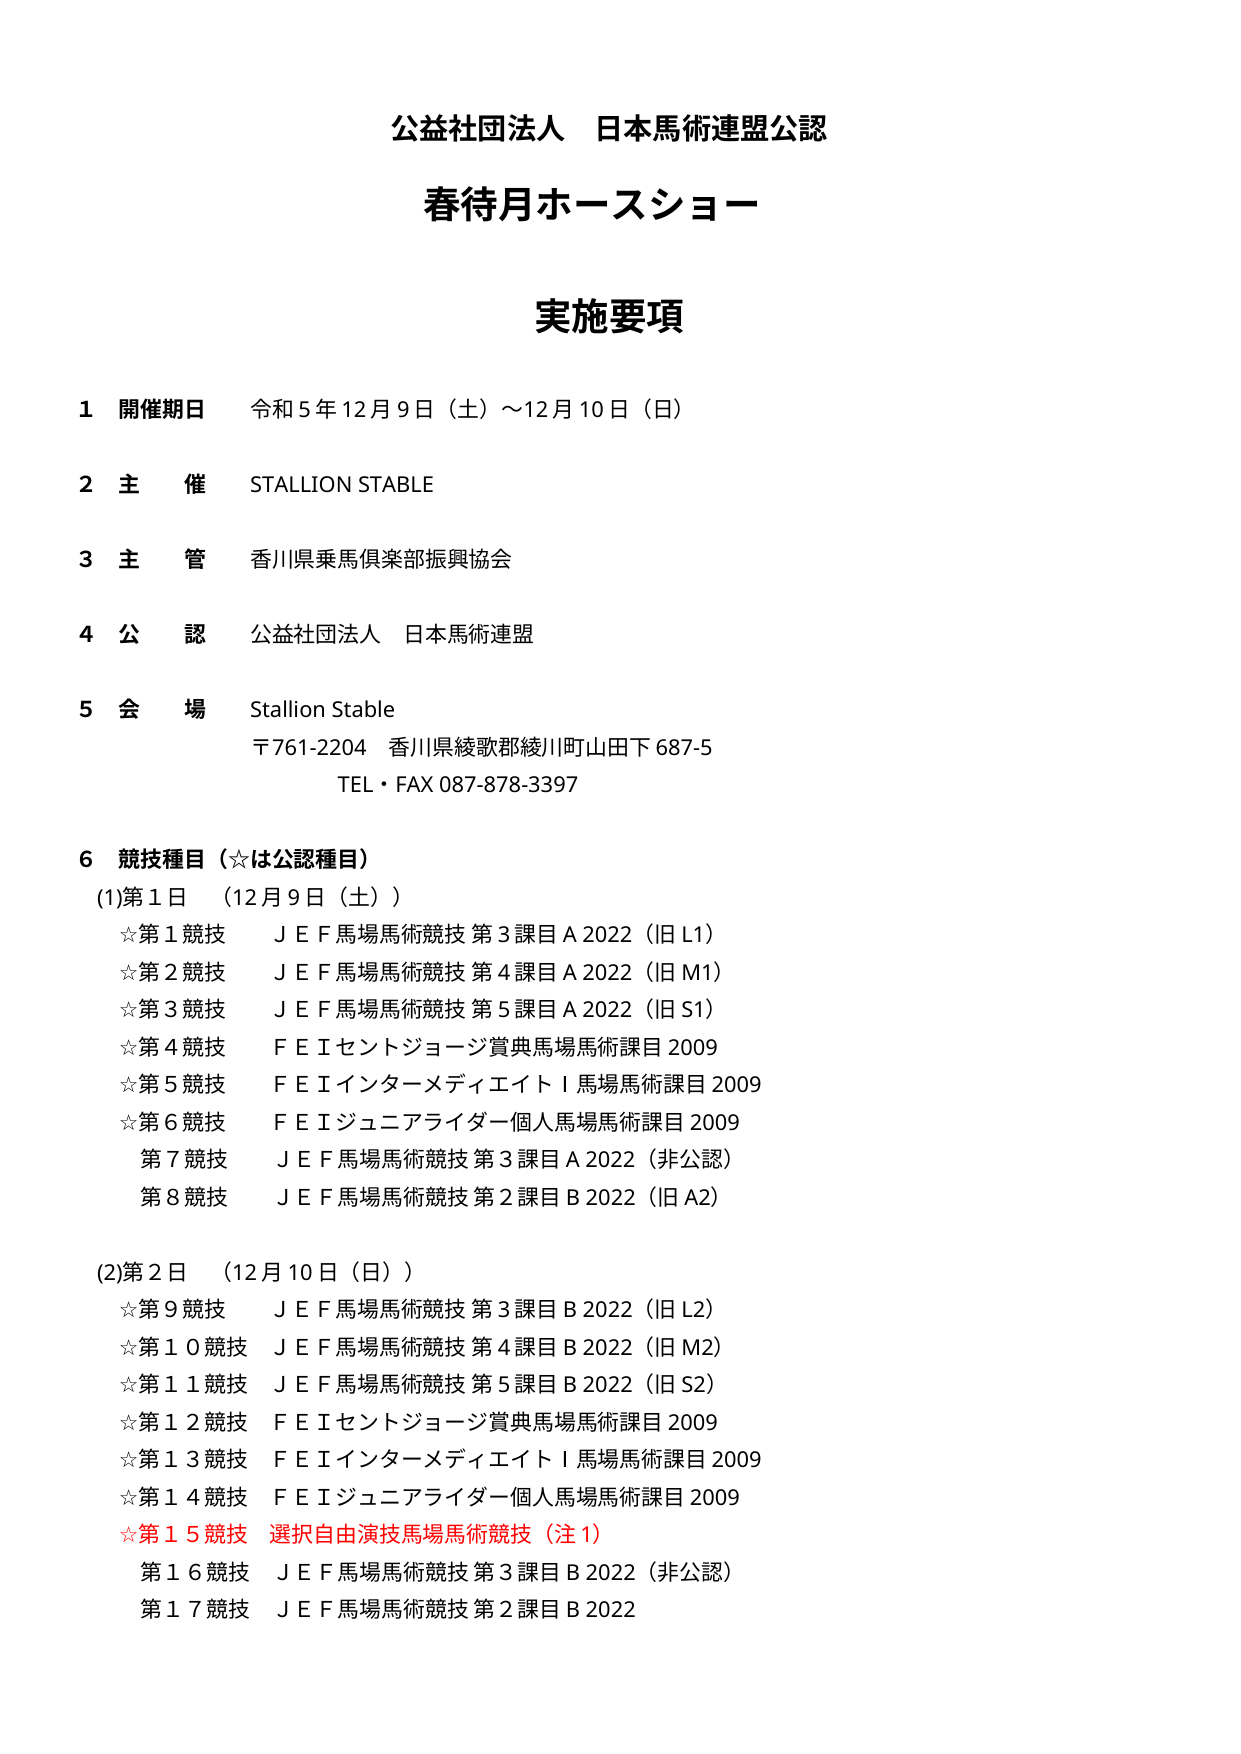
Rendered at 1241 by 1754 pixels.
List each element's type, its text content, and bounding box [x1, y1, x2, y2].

text ☆第３競技 ＪＥＦ馬場馬術競技 第5課目A 2022（旧 S1） [75, 989, 1165, 1027]
text ５ 会 場 Stallion Stable [75, 689, 1165, 727]
text 第１６競技 ＪＥＦ馬場馬術競技 第３課目B 2022（非公認） [75, 1552, 1165, 1589]
text ☆第１１競技 ＪＥＦ馬場馬術競技 第5課目B 2022（旧 S2） [75, 1364, 1165, 1402]
text TEL・FAX 087-878-3397 [75, 764, 1165, 802]
text ☆第６競技 ＦＥＩジュニアライダー個人馬場馬術課目2009 [75, 1102, 1165, 1139]
text ☆第１２競技 ＦＥＩセントジョージ賞典馬場馬術課目2009 [75, 1402, 1165, 1439]
text 公益社団法人 日本馬術連盟公認 [184, 89, 1033, 164]
text ☆第４競技 ＦＥＩセントジョージ賞典馬場馬術課目2009 [75, 1027, 1165, 1064]
text １ 開催期日 令和5年12月9日（土）～12月10日（日） [75, 389, 1165, 427]
text 〒761-2204 香川県綾歌郡綾川町山田下687-5 [75, 727, 1165, 764]
text 第１７競技 ＪＥＦ馬場馬術競技 第２課目B 2022 [75, 1589, 1165, 1627]
text (1)第１日 （12月9日（土）） [75, 877, 1165, 914]
text ☆第５競技 ＦＥＩインターメディエイトⅠ馬場馬術課目2009 [75, 1064, 1165, 1102]
text ４ 公 認 公益社団法人 日本馬術連盟 [75, 614, 1165, 652]
text ☆第１０競技 ＪＥＦ馬場馬術競技 第4課目B 2022（旧 M2） [75, 1327, 1165, 1364]
text ☆第１３競技 ＦＥＩインターメディエイトⅠ馬場馬術課目2009 [75, 1439, 1165, 1477]
text ３ 主 管 香川県乗馬俱楽部振興協会 [75, 539, 1165, 577]
text 実施要項 [184, 277, 1033, 352]
text ２ 主 催 STALLION STABLE [75, 464, 1165, 502]
text 春待月ホースショー [75, 164, 1033, 239]
text ６ 競技種目（☆は公認種目） [75, 839, 1165, 877]
text 第７競技 ＪＥＦ馬場馬術競技 第３課目A 2022（非公認） [75, 1139, 1165, 1177]
text (2)第２日 （12月10日（日）） [75, 1252, 1165, 1289]
text 第８競技 ＪＥＦ馬場馬術競技 第２課目B 2022（旧 A2） [75, 1177, 1165, 1214]
text ☆第２競技 ＪＥＦ馬場馬術競技 第4課目A 2022（旧 M1） [75, 952, 1165, 989]
text ☆第１４競技 ＦＥＩジュニアライダー個人馬場馬術課目2009 [75, 1477, 1165, 1514]
text ☆第１競技 ＪＥＦ馬場馬術競技 第3課目A 2022（旧 L1） [75, 914, 1165, 952]
text ☆第１５競技 選択自由演技馬場馬術競技（注1） [75, 1514, 1165, 1552]
text ☆第９競技 ＪＥＦ馬場馬術競技 第3課目B 2022（旧 L2） [75, 1289, 1165, 1327]
